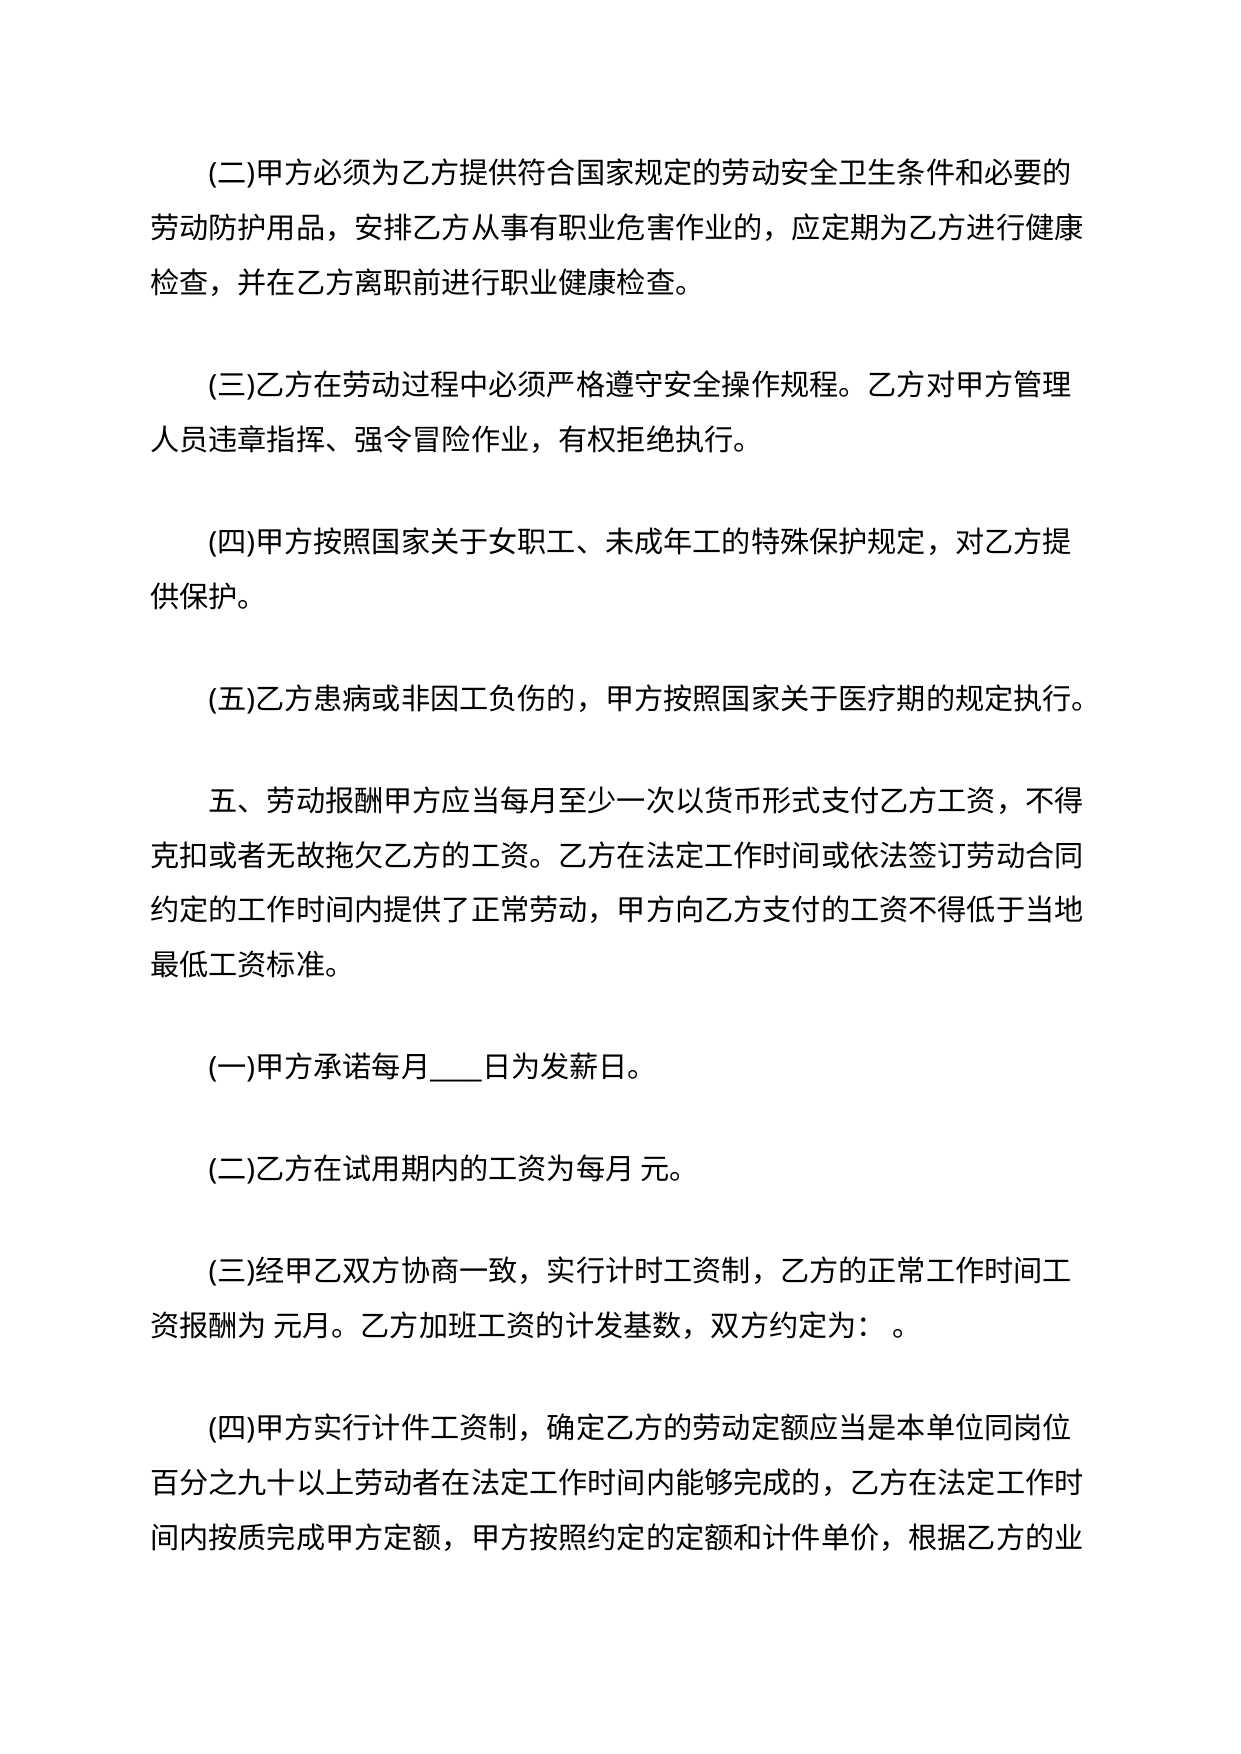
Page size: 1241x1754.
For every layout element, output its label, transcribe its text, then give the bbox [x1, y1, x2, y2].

text (一)甲方承诺每月____日为发薪日。 [150, 1044, 1090, 1086]
text (二)甲方必须为乙方提供符合国家规定的劳动安全卫生条件和必要的劳动防护用品，安排乙方从事有职业危害作业的，应定期为乙方进行健康检查，并在乙方离职前进行职业健康检查。 [150, 150, 1090, 302]
text (四)甲方按照国家关于女职工、未成年工的特殊保护规定，对乙方提供保护。 [150, 518, 1090, 616]
text 五、劳动报酬甲方应当每月至少一次以货币形式支付乙方工资，不得克扣或者无故拖欠乙方的工资。乙方在法定工作时间或依法签订劳动合同约定的工作时间内提供了正常劳动，甲方向乙方支付的工资不得低于当地最低工资标准。 [150, 777, 1090, 984]
text (三)经甲乙双方协商一致，实行计时工资制，乙方的正常工作时间工资报酬为 元月。乙方加班工资的计发基数，双方约定为： 。 [150, 1248, 1090, 1345]
text (二)乙方在试用期内的工资为每月 元。 [150, 1146, 1090, 1188]
text (三)乙方在劳动过程中必须严格遵守安全操作规程。乙方对甲方管理人员违章指挥、强令冒险作业，有权拒绝执行。 [150, 362, 1090, 459]
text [150, 1404, 1090, 1557]
text (五)乙方患病或非因工负伤的，甲方按照国家关于医疗期的规定执行。 [150, 675, 1090, 718]
